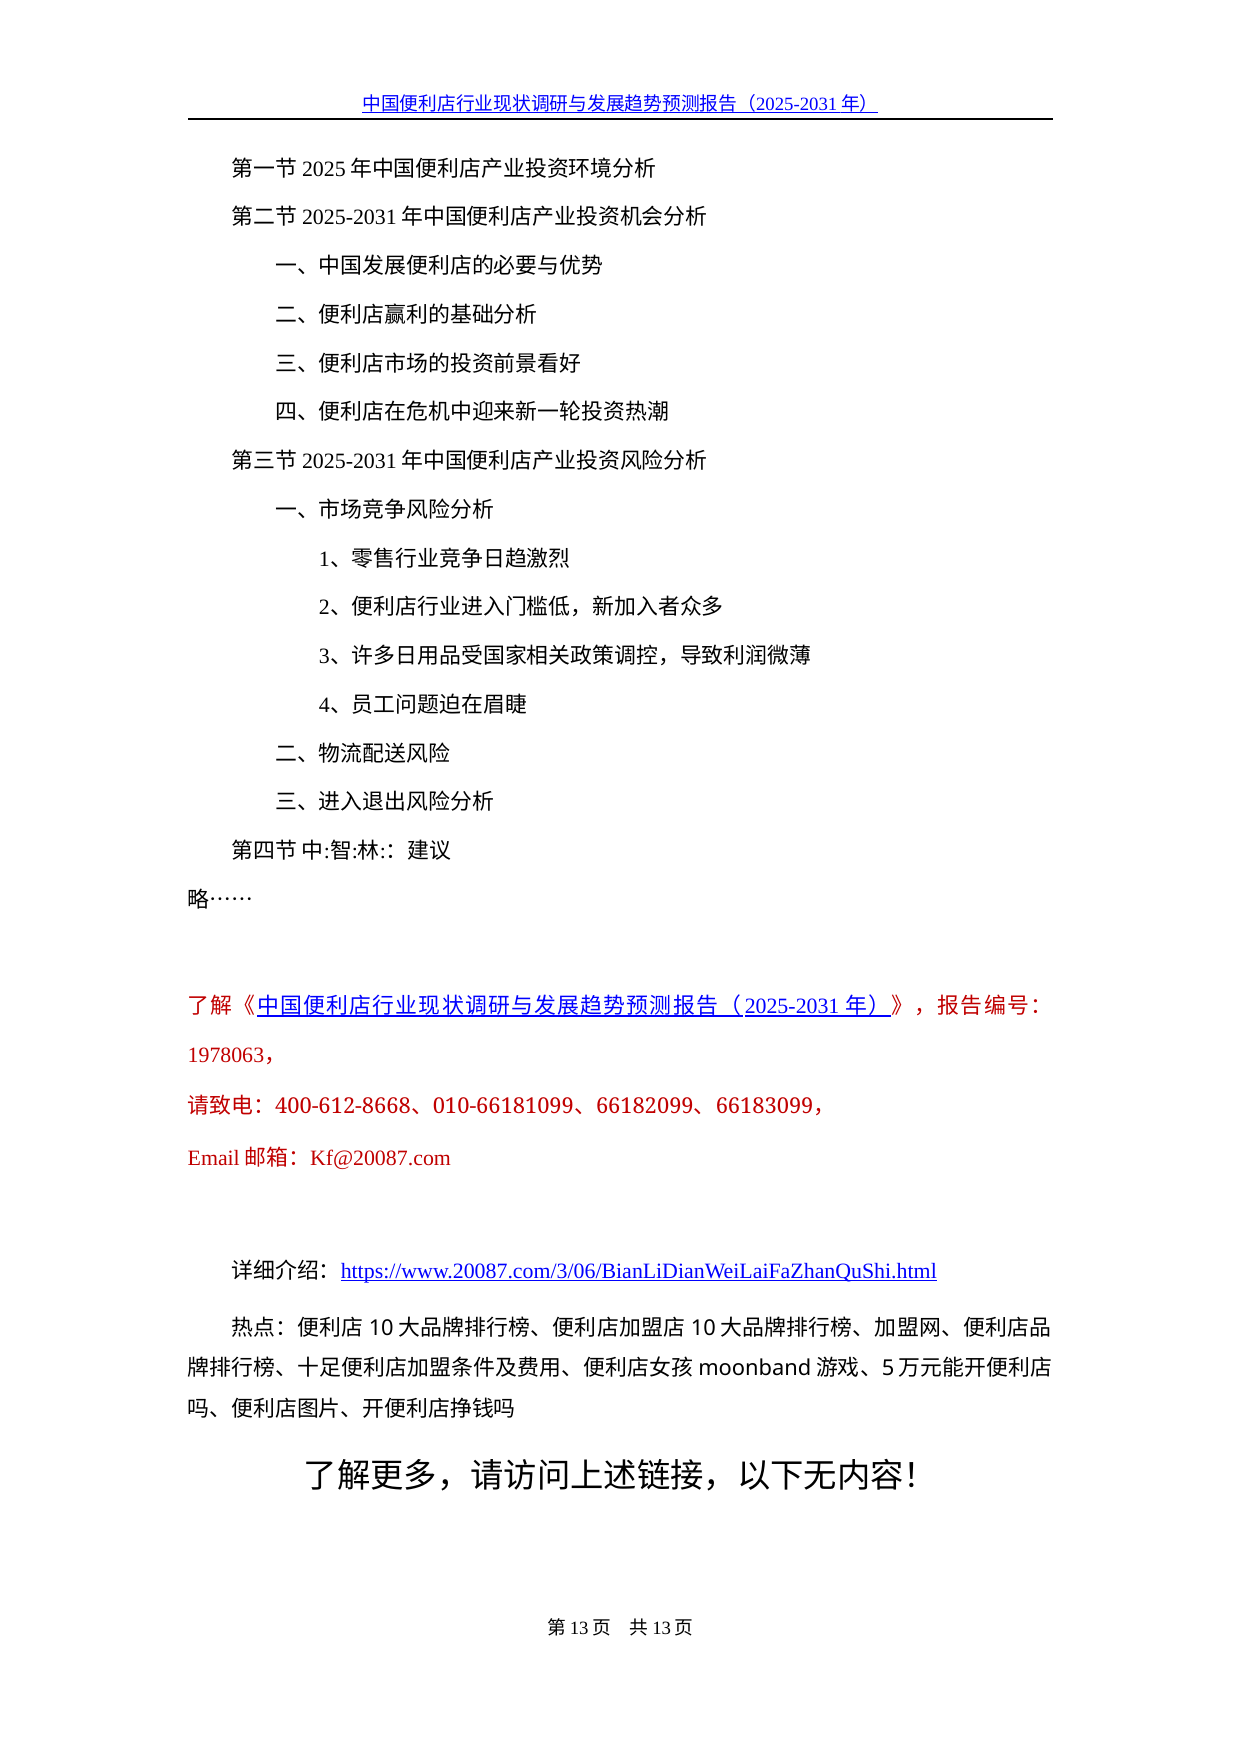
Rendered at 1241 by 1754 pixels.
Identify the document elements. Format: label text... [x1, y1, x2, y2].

text Email邮箱：Kf@20087.com [187, 1140, 1053, 1172]
text 了解《中国便利店行业现状调研与发展趋势预测报告（2025-2031年）》，报告编号：1978063， [187, 988, 1053, 1069]
text 详细介绍：https://www.20087.com/3/06/BianLiDianWeiLaiFaZhanQuShi.html [187, 1253, 1053, 1285]
title 了解更多，请访问上述链接，以下无内容！ [187, 1441, 1053, 1506]
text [187, 150, 1053, 914]
text 热点：便利店10大品牌排行榜、便利店加盟店10大品牌排行榜、加盟网、便利店品牌排行榜、十足便利店加盟条件及费用、便利店女孩moonband游戏、5万元能开便利店吗、便利店图片、开便利店挣钱吗 [187, 1309, 1053, 1423]
text 请致电：400-612-8668、010-66181099、66182099、66183099， [187, 1088, 1053, 1121]
